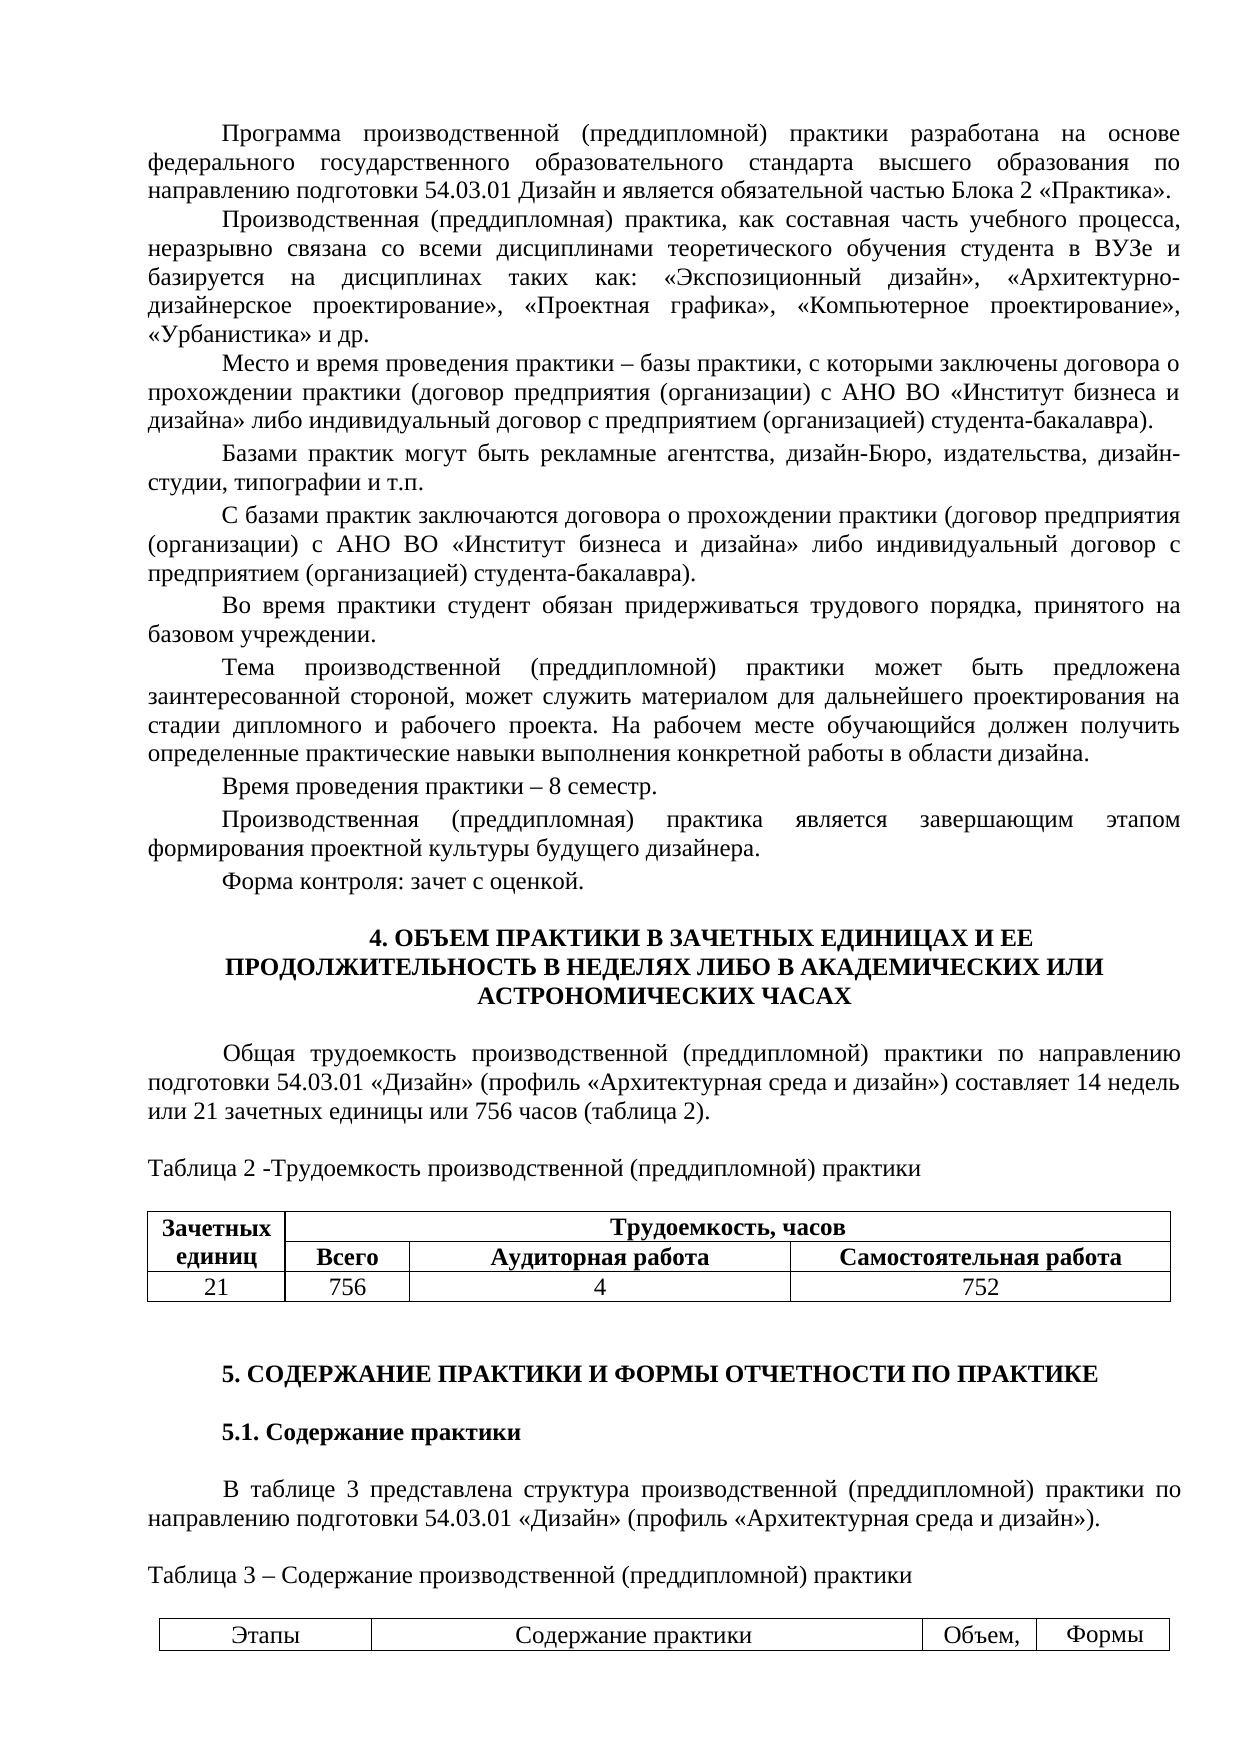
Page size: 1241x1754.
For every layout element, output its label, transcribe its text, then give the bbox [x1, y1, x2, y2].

table_header Формы контроля [1037, 1619, 1169, 1650]
text Во время практики студент обязан придерживаться трудового порядка, принятого на базовом учреждении. [148, 591, 1181, 648]
text Таблица 2 -Трудоемкость производственной (преддипломной) практики [148, 1153, 1181, 1182]
table_header Зачетных единиц [148, 1212, 284, 1271]
table_header Объем, часов [923, 1619, 1036, 1650]
text 5. СОДЕРЖАНИЕ ПРАКТИКИ И ФОРМЫ ОТЧЕТНОСТИ ПО ПРАКТИКЕ [148, 1359, 1181, 1388]
table_cell 21 [148, 1272, 284, 1301]
text Производственная (преддипломная) практика, как составная часть учебного процесса, неразрывно связана со всеми дисциплинами теоретического обучения студента в ВУЗе и базируется на дисциплинах таких как: «Экспозиционный дизайн», «Архитектурно-дизайнерское проектирование», «Проектная графика», «Компьютерное проектирование», «Урбанистика» и др. [148, 204, 1181, 348]
table_cell Всего [286, 1242, 409, 1271]
table_header Этапы формирования [160, 1619, 371, 1650]
table_cell Самостоятельная работа [791, 1242, 1170, 1271]
text В таблице 3 представлена структура производственной (преддипломной) практики по направлению подготовки 54.03.01 «Дизайн» (профиль «Архитектурная среда и дизайн»). [148, 1474, 1181, 1532]
text С базами практик заключаются договора о прохождении практики (договор предприятия (организации) с АНО ВО «Институт бизнеса и дизайна» либо индивидуальный договор с предприятием (организацией) студента-бакалавра). [148, 500, 1181, 586]
table_cell 752 [791, 1272, 1170, 1301]
table_cell 4 [410, 1272, 790, 1301]
text 5.1. Содержание практики [148, 1417, 1181, 1445]
text Место и время проведения практики – базы практики, с которыми заключены договора о прохождении практики (договор предприятия (организации) с АНО ВО «Институт бизнеса и дизайна» либо индивидуальный договор с предприятием (организацией) студента-бакалавра). [148, 348, 1181, 434]
table_header Трудоемкость, часов [286, 1212, 1170, 1241]
text Производственная (преддипломная) практика является завершающим этапом формирования проектной культуры будущего дизайнера. [148, 804, 1181, 862]
text Базами практик могут быть рекламные агентства, дизайн-Бюро, издательства, дизайн-студии, типографии и т.п. [148, 438, 1181, 496]
text 4. ОБЪЕМ ПРАКТИКИ В ЗАЧЕТНЫХ ЕДИНИЦАХ И ЕЕ ПРОДОЛЖИТЕЛЬНОСТЬ В НЕДЕЛЯХ ЛИБО В АКАДЕМИЧЕСКИХ ИЛИ АСТРОНОМИЧЕСКИХ ЧАСАХ [148, 923, 1181, 1010]
table_cell 756 [286, 1272, 409, 1301]
text Общая трудоемкость производственной (преддипломной) практики по направлению подготовки 54.03.01 «Дизайн» (профиль «Архитектурная среда и дизайн») составляет 14 недель или 21 зачетных единицы или 756 часов (таблица 2). [148, 1038, 1181, 1125]
text Форма контроля: зачет с оценкой. [148, 866, 1181, 895]
text Программа производственной (преддипломной) практики разработана на основе федерального государственного образовательного стандарта высшего образования по направлению подготовки 54.03.01 Дизайн и является обязательной частью Блока 2 «Практика». [148, 118, 1181, 204]
table_cell Аудиторная работа [410, 1242, 790, 1271]
text Тема производственной (преддипломной) практики может быть предложена заинтересованной стороной, может служить материалом для дальнейшего проектирования на стадии дипломного и рабочего проекта. На рабочем месте обучающийся должен получить определенные практические навыки выполнения конкретной работы в области дизайна. [148, 652, 1181, 767]
text Время проведения практики – 8 семестр. [148, 771, 1181, 800]
text Таблица 3 – Содержание производственной (преддипломной) практики [148, 1560, 1181, 1589]
table_header Содержание практики [372, 1619, 922, 1650]
